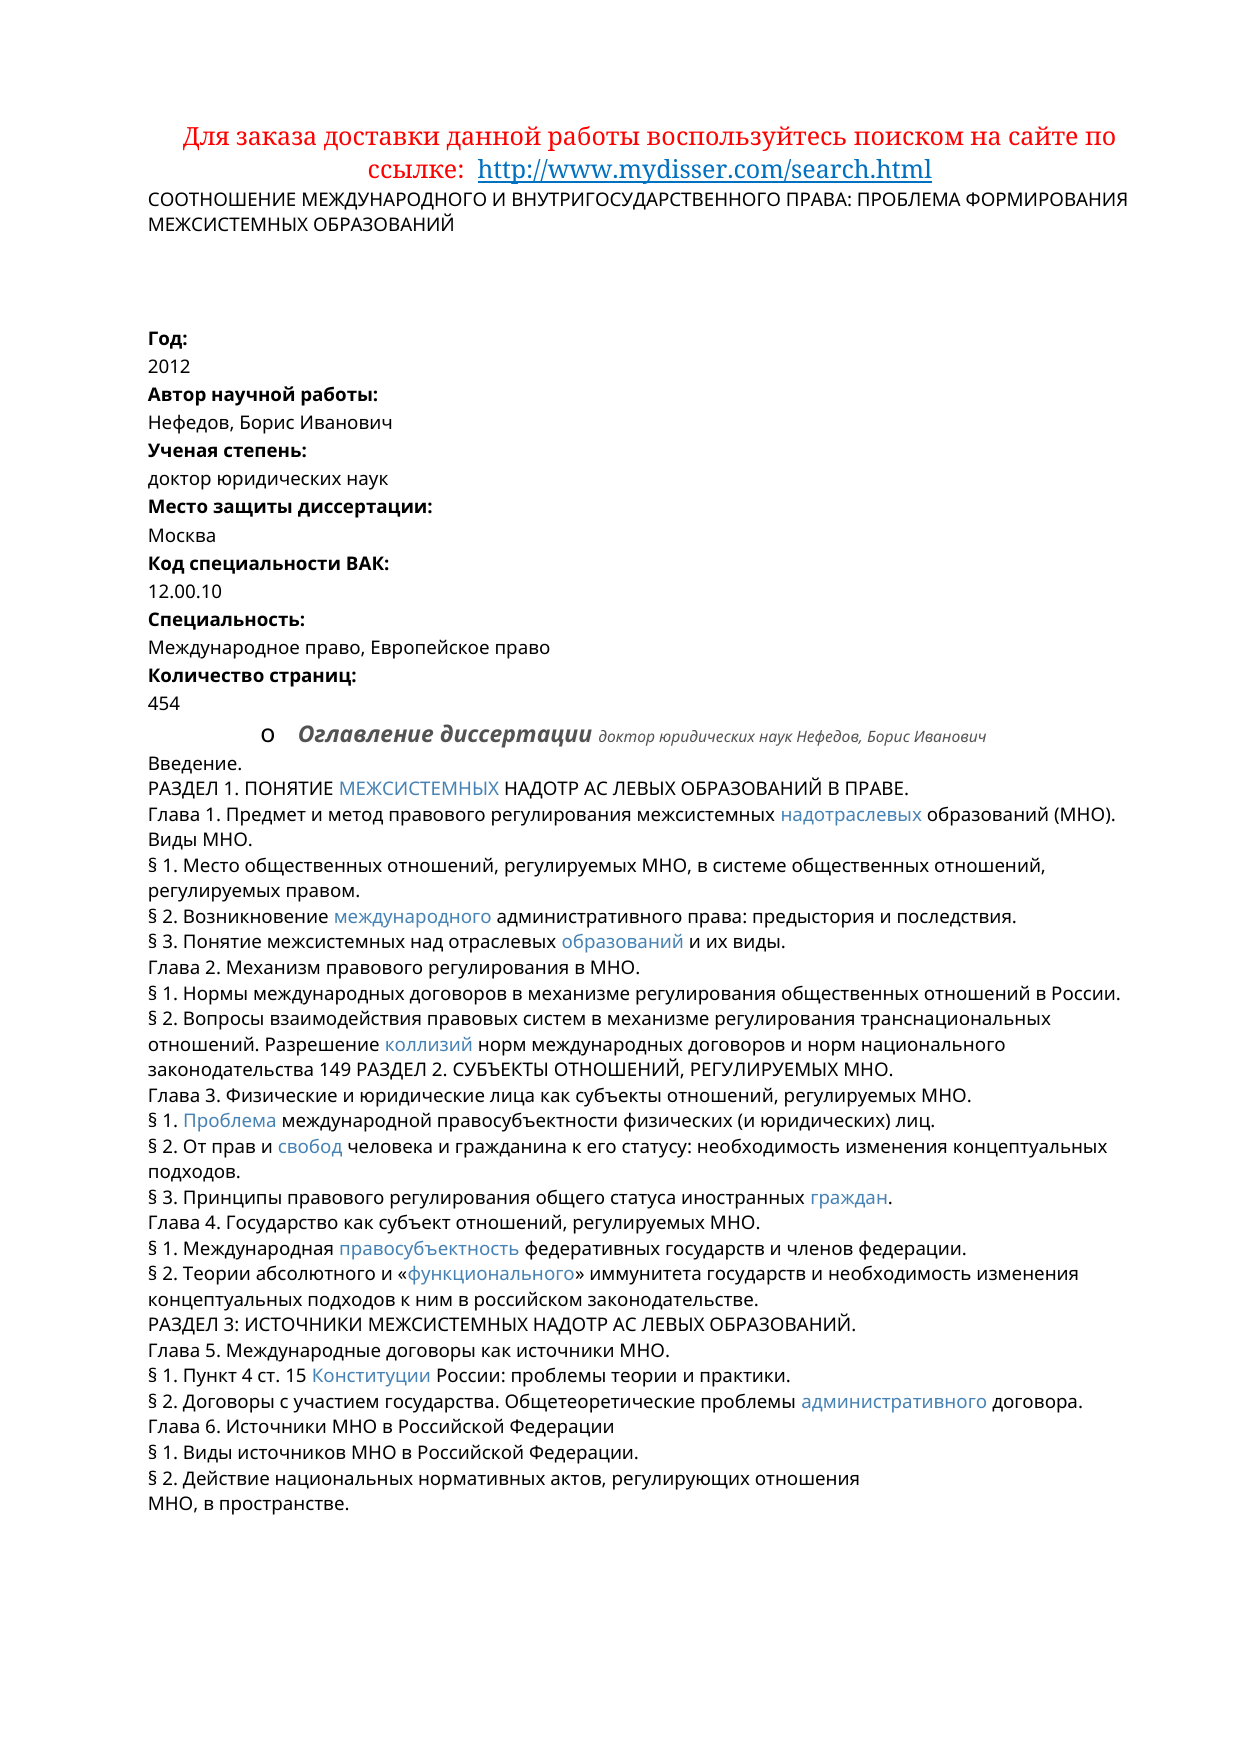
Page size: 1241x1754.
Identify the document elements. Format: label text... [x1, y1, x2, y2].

text 454 [148, 688, 1152, 716]
text Нефедов, Борис Иванович [148, 407, 1152, 435]
text Автор научной работы: [148, 379, 1152, 407]
text Год: [148, 322, 1152, 351]
text Москва [148, 519, 1152, 547]
text доктор юридических наук [148, 463, 1152, 491]
text Ученая cтепень: [148, 435, 1152, 463]
text Код cпециальности ВАК: [148, 547, 1152, 576]
text Для заказа доставки данной работы воспользуйтесь поиском на сайте по ссылке: http://www.mydisser.com/search.html [148, 118, 1152, 186]
text Международное право, Европейское право [148, 632, 1152, 660]
text 12.00.10 [148, 576, 1152, 604]
text СООТНОШЕНИЕ МЕЖДУНАРОДНОГО И ВНУТРИГОСУДАРСТВЕННОГО ПРАВА: ПРОБЛЕМА ФОРМИРОВАНИЯ МЕЖСИСТЕМНЫХ ОБРАЗОВАНИЙ [148, 186, 1152, 297]
text Специальность: [148, 604, 1152, 632]
text 2012 [148, 351, 1152, 379]
text Количество cтраниц: [148, 660, 1152, 688]
text Место защиты диссертации: [148, 491, 1152, 519]
subtitle Оглавление диссертации доктор юридических наук Нефедов, Борис Иванович [260, 716, 1152, 750]
